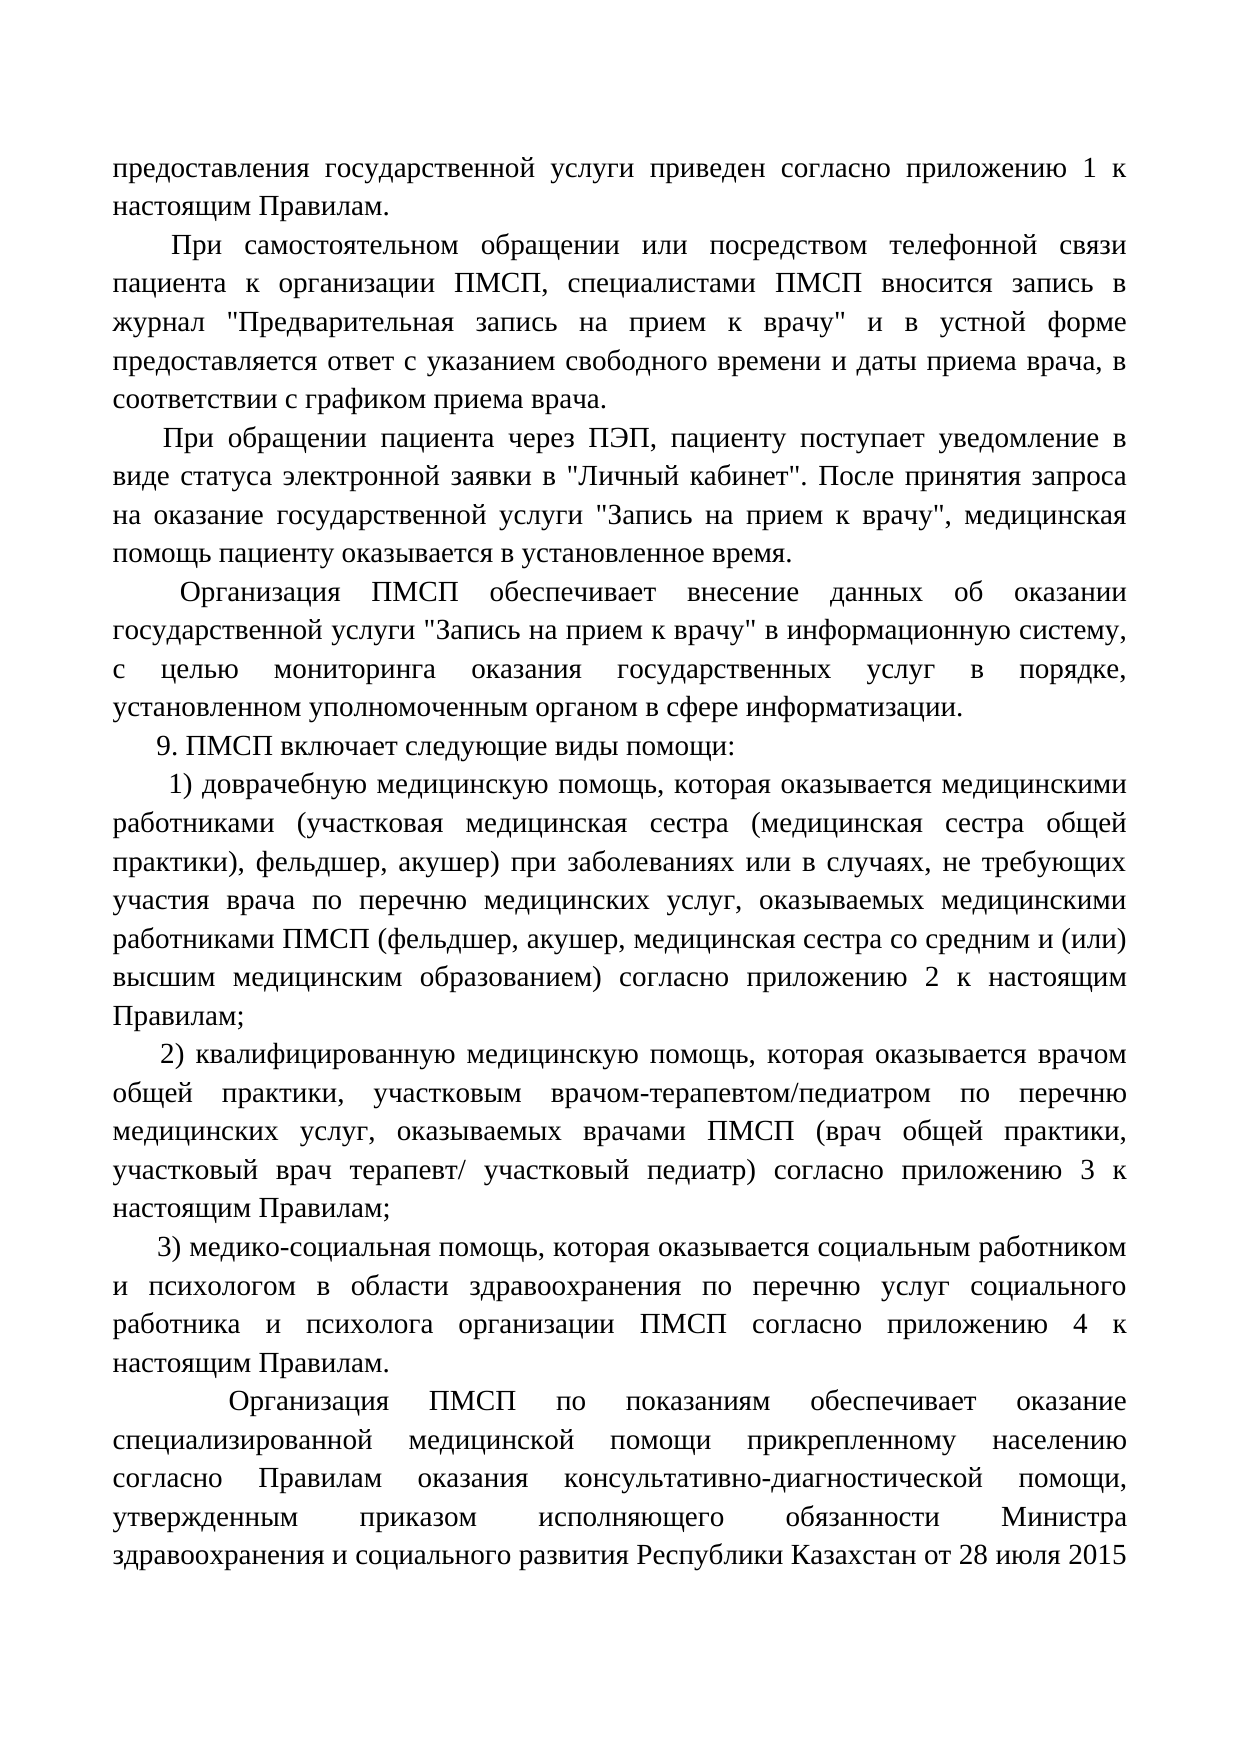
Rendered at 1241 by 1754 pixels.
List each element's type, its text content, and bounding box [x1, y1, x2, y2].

text При самостоятельном обращении или посредством телефонной связи пациента к организации ПМСП, специалистами ПМСП вносится запись в журнал "Предварительная запись на прием к врачу" и в устной форме предоставляется ответ с указанием свободного времени и даты приема врача, в соответствии с графиком приема врача. [112, 227, 1128, 415]
text 1) доврачебную медицинскую помощь, которая оказывается медицинскими работниками (участковая медицинская сестра (медицинская сестра общей практики), фельдшер, акушер) при заболеваниях или в случаях, не требующих участия врача по перечню медицинских услуг, оказываемых медицинскими работниками ПМСП (фельдшер, акушер, медицинская сестра со средним и (или) высшим медицинским образованием) согласно приложению 2 к настоящим Правилам; [112, 767, 1128, 1031]
text Организация ПМСП обеспечивает внесение данных об оказании государственной услуги "Запись на прием к врачу" в информационную систему, с целью мониторинга оказания государственных услуг в порядке, установленном уполномоченным органом в сфере информатизации. [112, 574, 1128, 723]
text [112, 1383, 1128, 1571]
text При обращении пациента через ПЭП, пациенту поступает уведомление в виде статуса электронной заявки в "Личный кабинет". После принятия запроса на оказание государственной услуги "Запись на прием к врачу", медицинская помощь пациенту оказывается в установленное время. [112, 420, 1128, 569]
text 2) квалифицированную медицинскую помощь, которая оказывается врачом общей практики, участковым врачом-терапевтом/педиатром по перечню медицинских услуг, оказываемых врачами ПМСП (врач общей практики, участковый врач терапевт/ участковый педиатр) согласно приложению 3 к настоящим Правилам; [112, 1036, 1128, 1224]
text 3) медико-социальная помощь, которая оказывается социальным работником и психологом в области здравоохранения по перечню услуг социального работника и психолога организации ПМСП согласно приложению 4 к настоящим Правилам. [112, 1229, 1128, 1378]
text 9. ПМСП включает следующие виды помощи: [112, 728, 1128, 762]
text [112, 150, 1128, 222]
